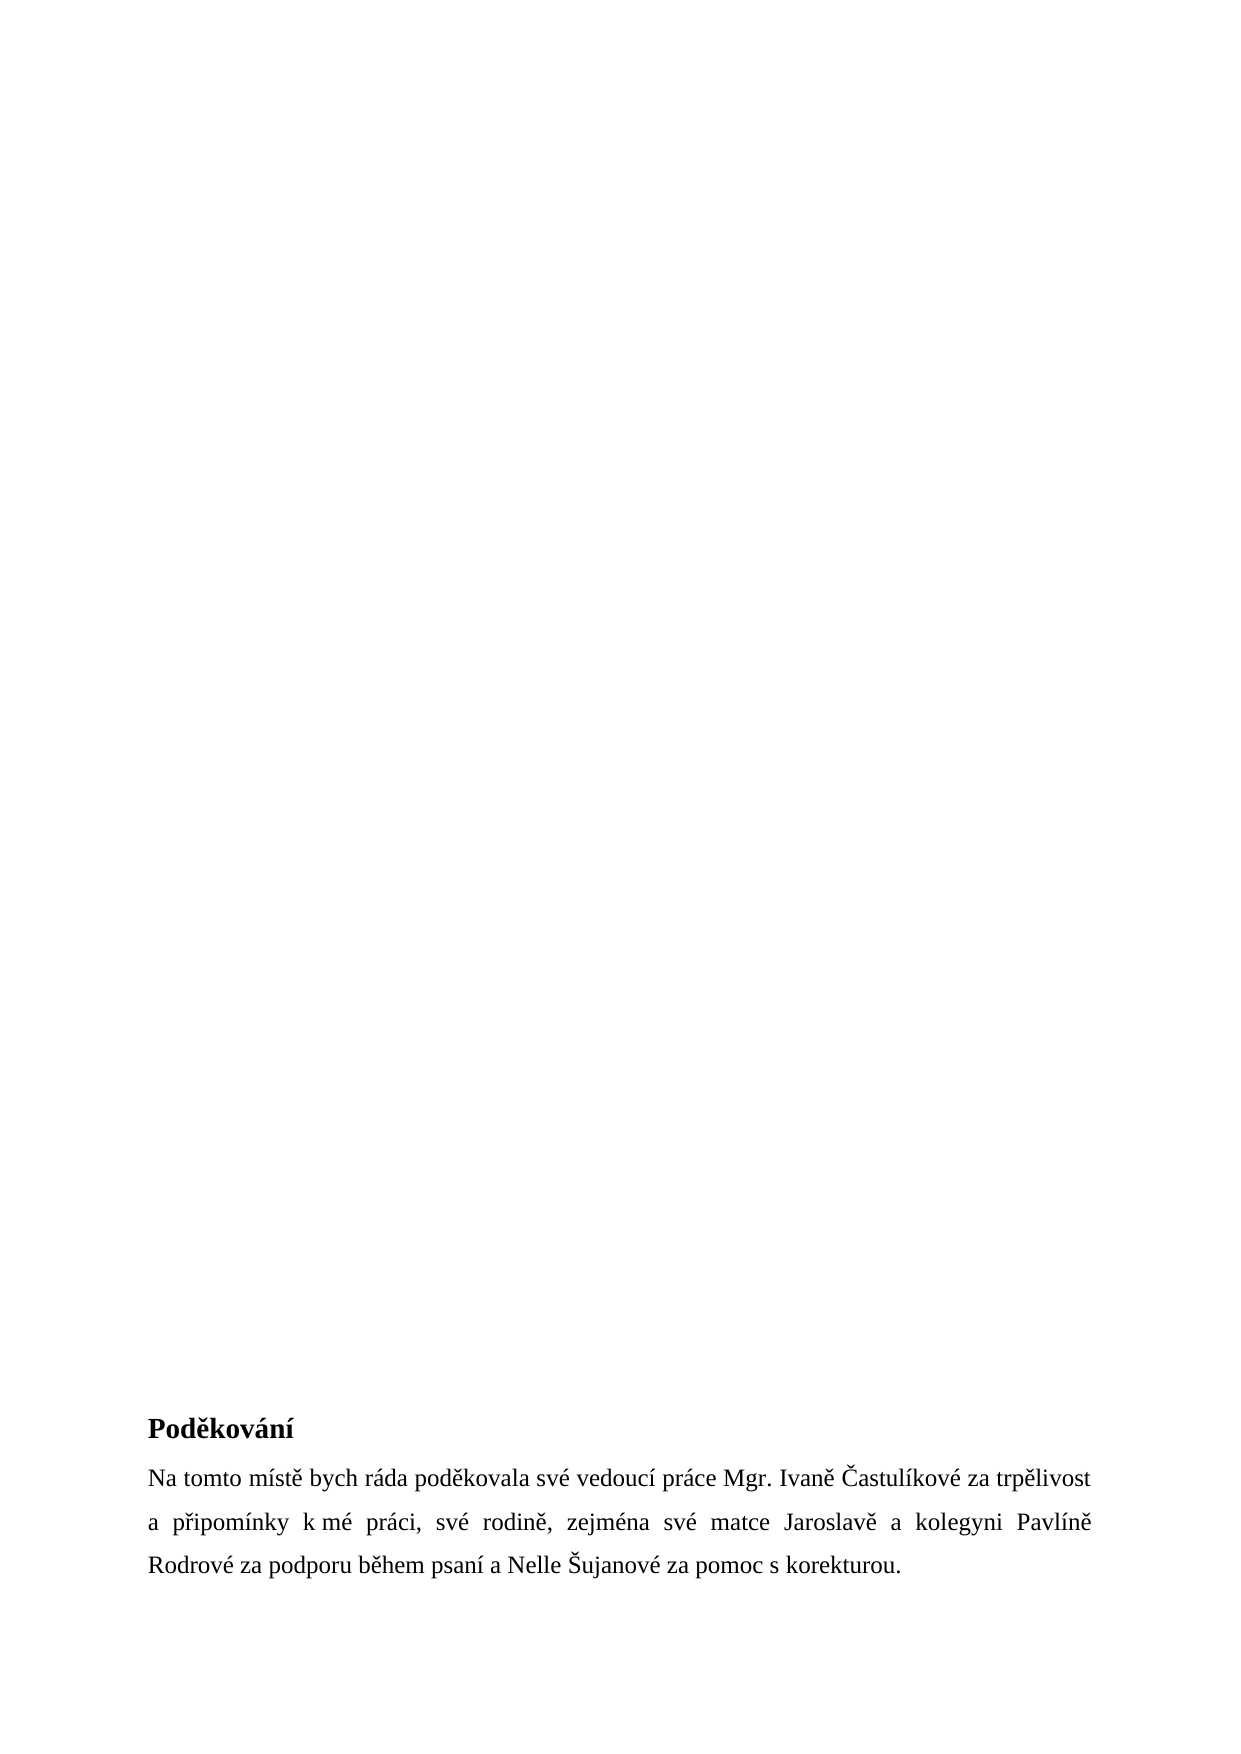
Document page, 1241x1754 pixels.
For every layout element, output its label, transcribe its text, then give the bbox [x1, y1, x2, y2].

text Na tomto místě bych ráda poděkovala své vedoucí práce Mgr. Ivaně Častulíkové za trpělivost a připomínky k mé práci, své rodině, zejména své matce Jaroslavě a kolegyni Pavlíně Rodrové za podporu během psaní a Nelle Šujanové za pomoc s korekturou. [148, 1463, 1093, 1578]
text Poděkování [148, 1411, 1093, 1444]
